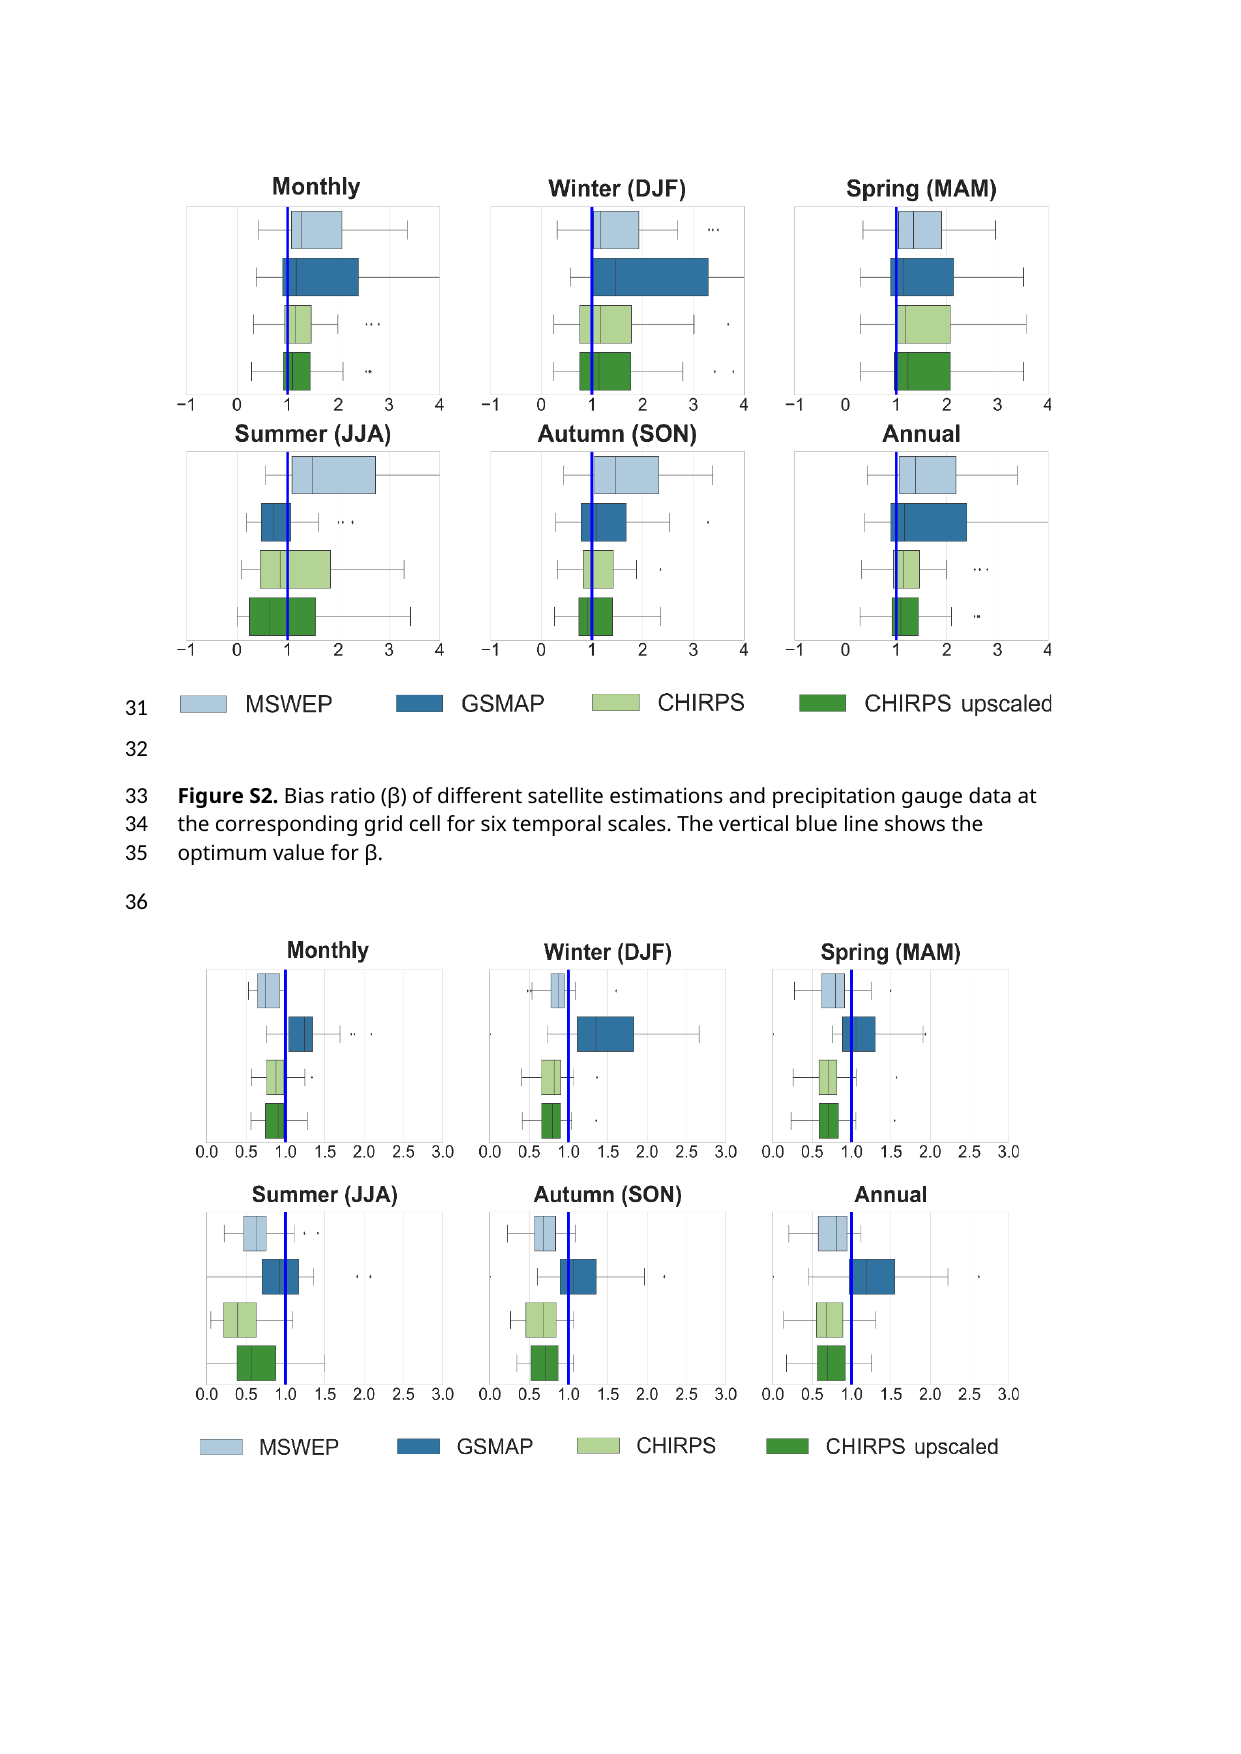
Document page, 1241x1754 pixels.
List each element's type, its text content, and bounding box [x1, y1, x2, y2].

picture [196, 941, 1019, 1458]
picture [177, 177, 1052, 716]
text Figure S2. Bias ratio (β) of different satellite estimations and precipitation gauge data at the corresponding grid cell for six temporal scales. The vertical blue line shows the optimum value for β. [177, 781, 1063, 866]
